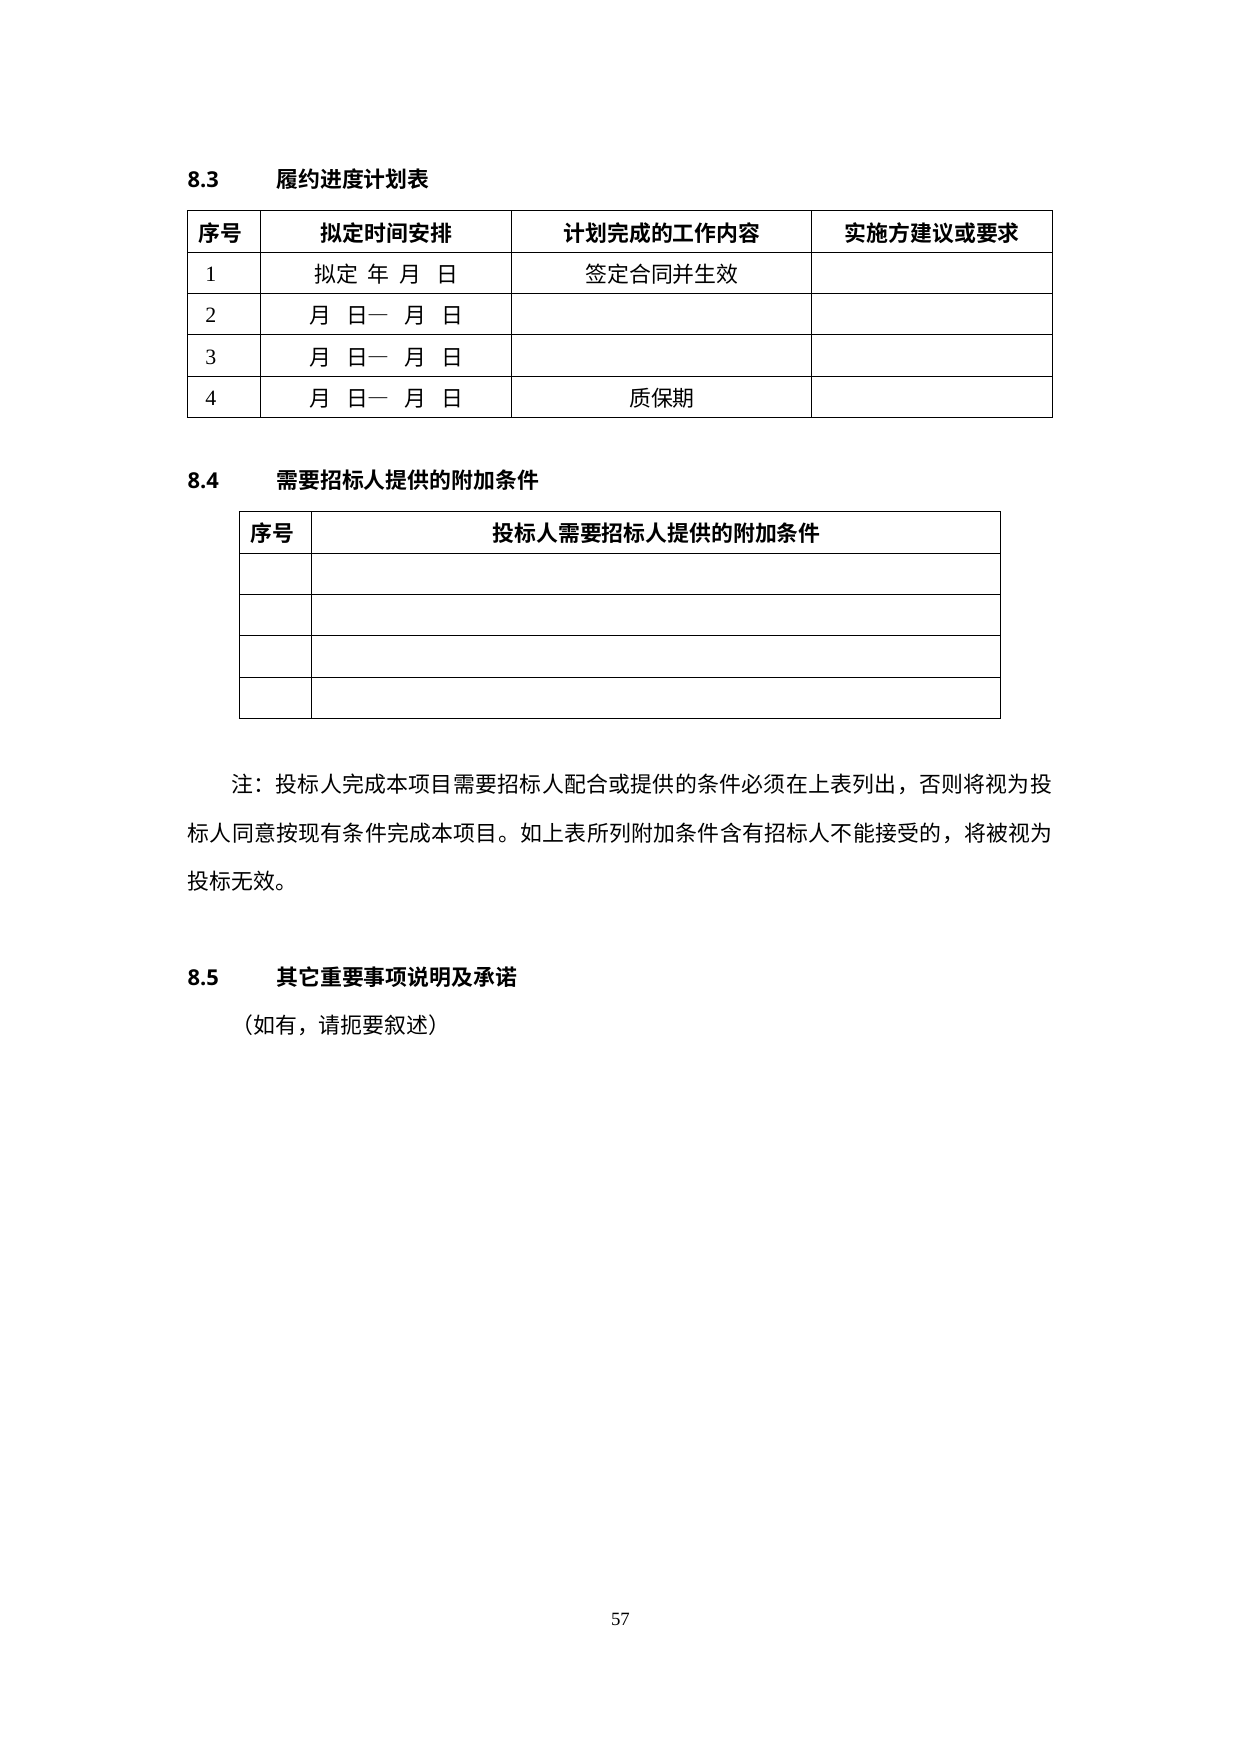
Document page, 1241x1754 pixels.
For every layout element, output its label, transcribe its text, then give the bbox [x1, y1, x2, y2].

table_header 序号 [188, 211, 260, 252]
table_cell 月 日— 月 日 [261, 335, 511, 376]
table_cell [312, 554, 1000, 594]
subtitle 8.4 需要招标人提供的附加条件 [187, 463, 1053, 495]
table_cell 月 日— 月 日 [261, 294, 511, 334]
table_cell [512, 335, 811, 376]
table_cell [240, 595, 311, 635]
table_cell [312, 595, 1000, 635]
table_header 投标人需要招标人提供的附加条件 [312, 512, 1000, 552]
table_cell [812, 253, 1052, 293]
table_cell 拟定 年 月 日 [261, 253, 511, 293]
table_cell [512, 294, 811, 334]
table_cell 签定合同并生效 [512, 253, 811, 293]
table_header 序号 [240, 512, 311, 552]
table_cell [312, 636, 1000, 677]
table_cell [188, 335, 260, 376]
table_cell [812, 377, 1052, 417]
table_cell [240, 554, 311, 594]
table_cell [240, 678, 311, 718]
table_header 拟定时间安排 [261, 211, 511, 252]
subtitle 8.5 其它重要事项说明及承诺 [187, 959, 1053, 992]
text （如有，请扼要叙述） [187, 1008, 1053, 1040]
table_cell [312, 678, 1000, 718]
table_cell [188, 253, 260, 293]
table_header 实施方建议或要求 [812, 211, 1052, 252]
table_cell [188, 294, 260, 334]
table_cell [812, 294, 1052, 334]
table_header 计划完成的工作内容 [512, 211, 811, 252]
table_cell [812, 335, 1052, 376]
table_cell [188, 377, 260, 417]
subtitle 8.3 履约进度计划表 [187, 162, 1053, 194]
table_cell 质保期 [512, 377, 811, 417]
table_cell [240, 636, 311, 677]
text 注：投标人完成本项目需要招标人配合或提供的条件必须在上表列出，否则将视为投标人同意按现有条件完成本项目。如上表所列附加条件含有招标人不能接受的，将被视为投标无效。 [187, 766, 1053, 896]
table_cell 月 日— 月 日 [261, 377, 511, 417]
